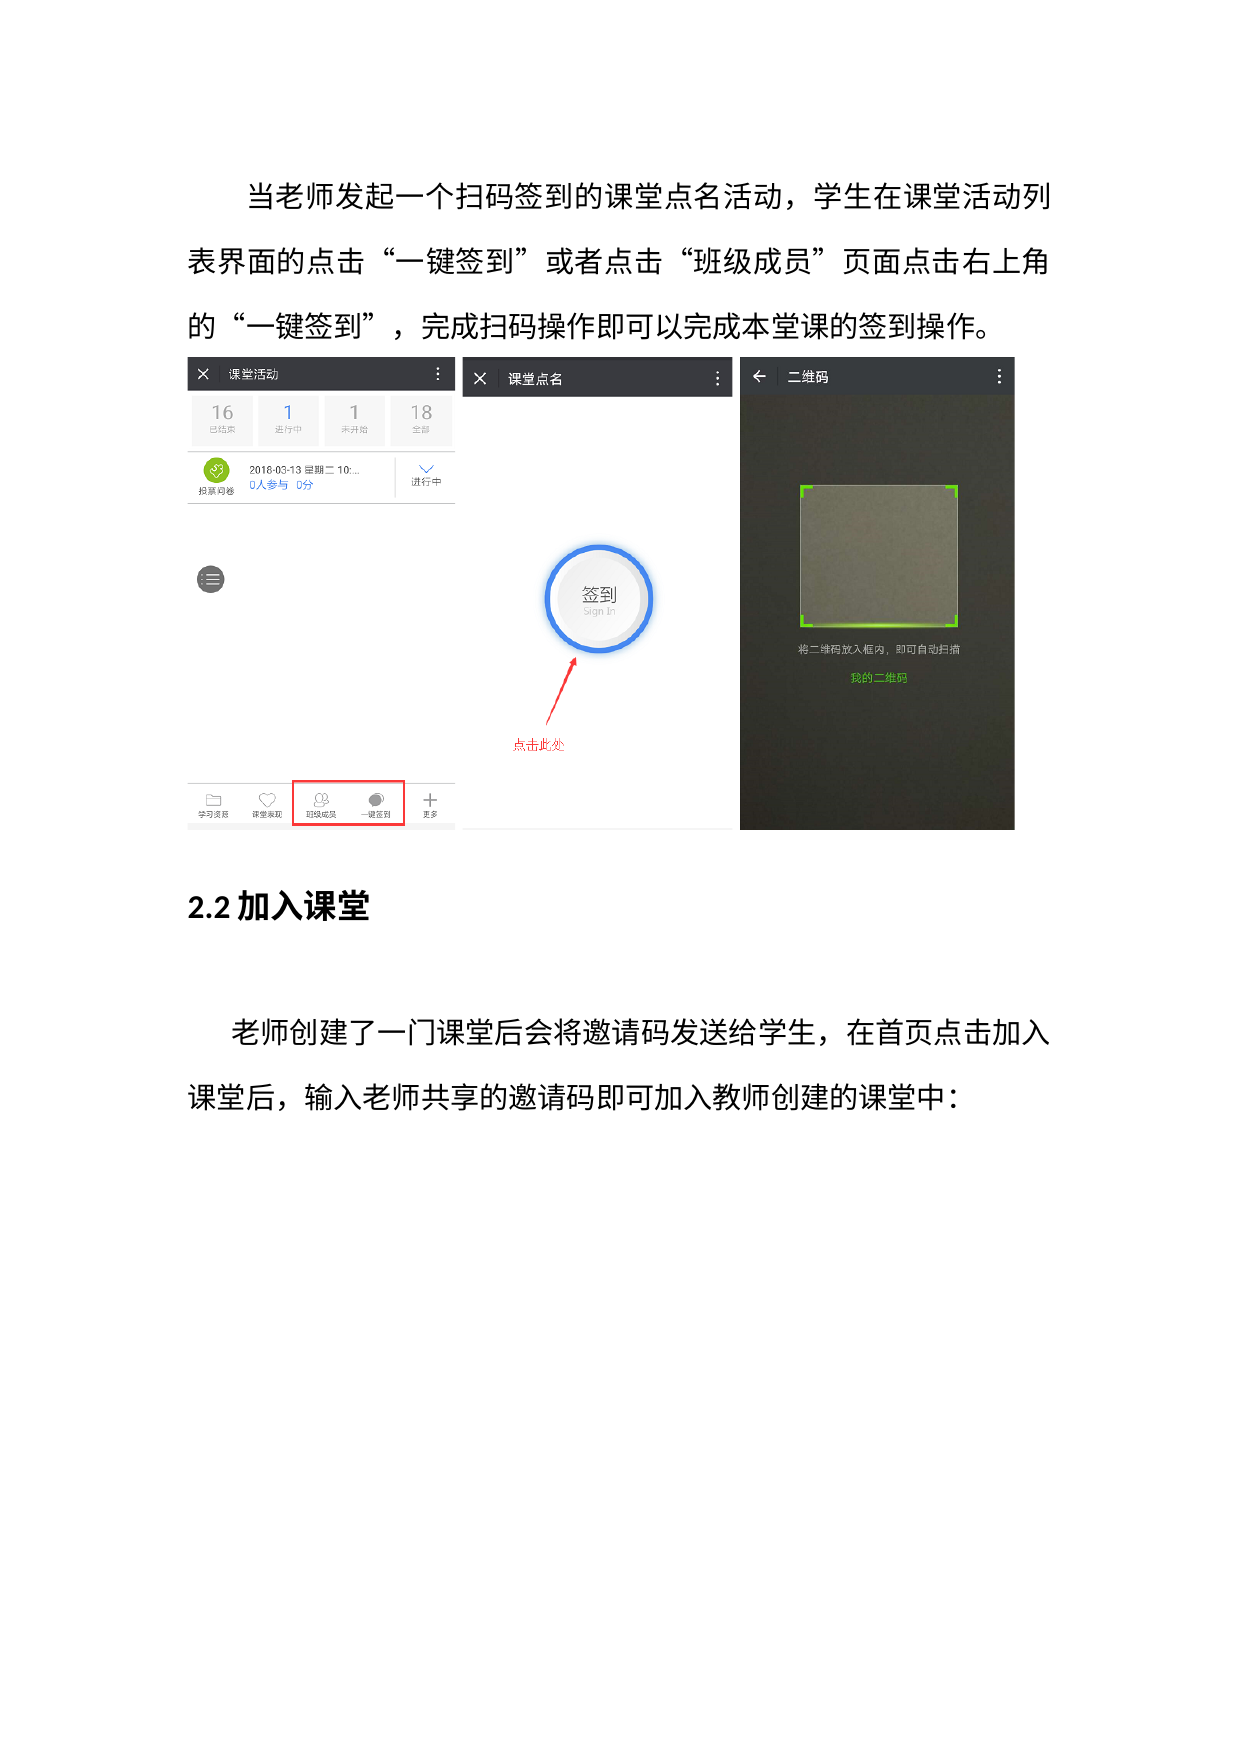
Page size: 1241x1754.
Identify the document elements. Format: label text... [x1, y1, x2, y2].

text 老师创建了一门课堂后会将邀请码发送给学生，在首页点击加入课堂后，输入老师共享的邀请码即可加入教师创建的课堂中： [187, 999, 1053, 1129]
text 当老师发起一个扫码签到的课堂点名活动，学生在课堂活动列表界面的点击“一键签到”或者点击“班级成员”页面点击右上角的“一键签到”，完成扫码操作即可以完成本堂课的签到操作。 [187, 162, 1053, 357]
picture [740, 357, 1015, 830]
picture [462, 357, 733, 830]
picture [187, 357, 456, 830]
subtitle 2.2加入课堂 [187, 872, 1053, 937]
